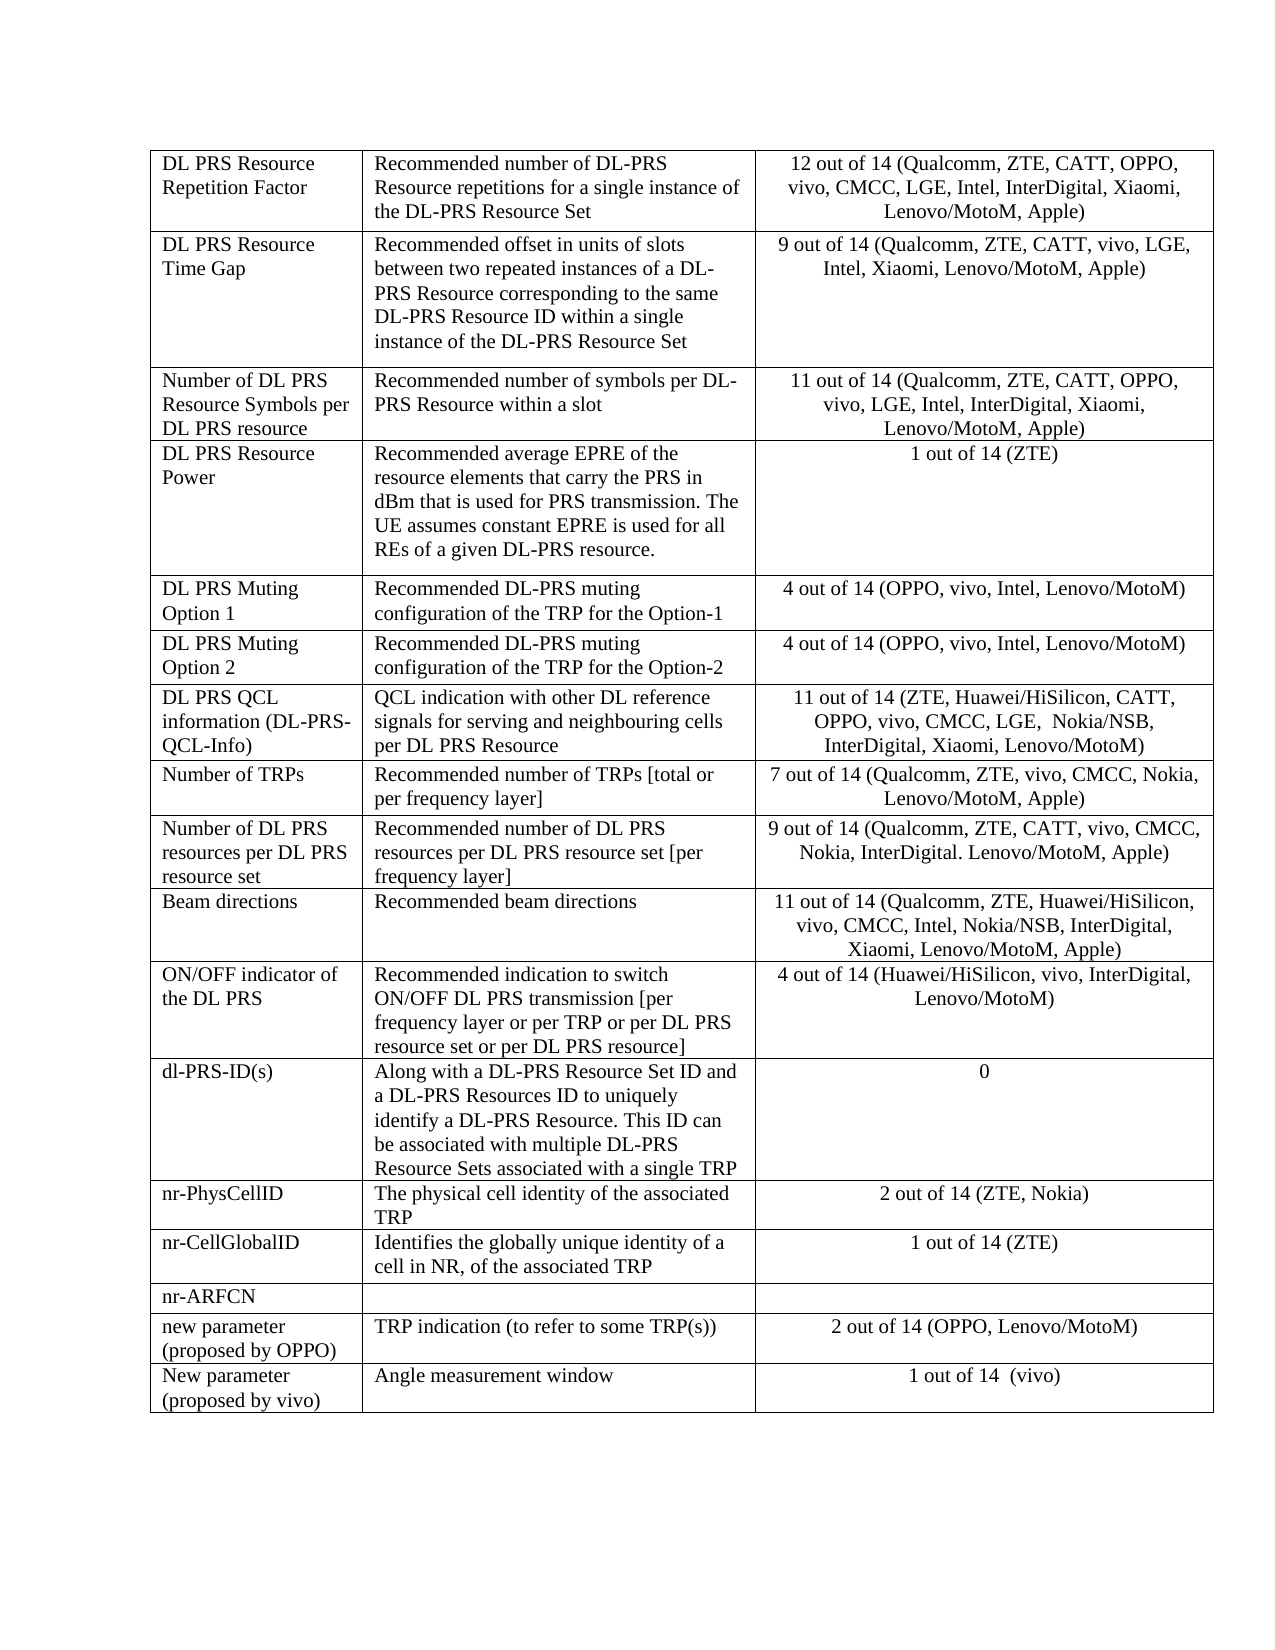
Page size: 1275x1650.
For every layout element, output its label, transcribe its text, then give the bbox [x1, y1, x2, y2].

table_cell Recommended number of DL-PRS Resource repetitions for a single instance of the DL-PRS Resource Set [363, 151, 755, 231]
table_cell New parameter (proposed by vivo) [151, 1364, 362, 1412]
table_cell Recommended number of symbols per DL-PRS Resource within a slot [363, 368, 755, 440]
table_cell 11 out of 14 (Qualcomm, ZTE, Huawei/HiSilicon, vivo, CMCC, Intel, Nokia/NSB, InterDigital, Xiaomi, Lenovo/MotoM, Apple) [756, 889, 1213, 961]
table_cell Identifies the globally unique identity of a cell in NR, of the associated TRP [363, 1230, 755, 1283]
table_cell 4 out of 14 (OPPO, vivo, Intel, Lenovo/MotoM) [756, 631, 1213, 684]
table_cell 1 out of 14 (ZTE) [756, 1230, 1213, 1283]
table_cell DL PRS Resource Time Gap [151, 232, 362, 367]
table_cell Beam directions [151, 889, 362, 961]
table_cell 4 out of 14 (Huawei/HiSilicon, vivo, InterDigital, Lenovo/MotoM) [756, 962, 1213, 1058]
table_cell 12 out of 14 (Qualcomm, ZTE, CATT, OPPO, vivo, CMCC, LGE, Intel, InterDigital, Xiaomi, Lenovo/MotoM, Apple) [756, 151, 1213, 231]
table_cell 7 out of 14 (Qualcomm, ZTE, vivo, CMCC, Nokia, Lenovo/MotoM, Apple) [756, 761, 1213, 814]
table_cell new parameter (proposed by OPPO) [151, 1314, 362, 1362]
table_cell nr-PhysCellID [151, 1181, 362, 1229]
table_cell 11 out of 14 (Qualcomm, ZTE, CATT, OPPO, vivo, LGE, Intel, InterDigital, Xiaomi, Lenovo/MotoM, Apple) [756, 368, 1213, 440]
table_cell Number of TRPs [151, 761, 362, 814]
table_cell DL PRS Resource Power [151, 441, 362, 575]
table_cell Recommended DL-PRS muting configuration of the TRP for the Option-2 [363, 631, 755, 684]
table_cell Recommended number of DL PRS resources per DL PRS resource set [per frequency layer] [363, 816, 755, 888]
table_cell 11 out of 14 (ZTE, Huawei/HiSilicon, CATT, OPPO, vivo, CMCC, LGE, Nokia/NSB, InterDigital, Xiaomi, Lenovo/MotoM) [756, 685, 1213, 760]
table_cell TRP indication (to refer to some TRP(s)) [363, 1314, 755, 1362]
table_cell Recommended DL-PRS muting configuration of the TRP for the Option-1 [363, 576, 755, 629]
table_cell Number of DL PRS Resource Symbols per DL PRS resource [151, 368, 362, 440]
table_cell 4 out of 14 (OPPO, vivo, Intel, Lenovo/MotoM) [756, 576, 1213, 629]
table_cell DL PRS Muting Option 1 [151, 576, 362, 629]
table_cell 9 out of 14 (Qualcomm, ZTE, CATT, vivo, LGE, Intel, Xiaomi, Lenovo/MotoM, Apple) [756, 232, 1213, 367]
table_cell nr-ARFCN [151, 1284, 362, 1313]
table_cell 0 [756, 1059, 1213, 1180]
table_cell Recommended offset in units of slots between two repeated instances of a DL-PRS Resource corresponding to the same DL-PRS Resource ID within a single instance of the DL-PRS Resource Set [363, 232, 755, 367]
table_cell Number of DL PRS resources per DL PRS resource set [151, 816, 362, 888]
table_cell The physical cell identity of the associated TRP [363, 1181, 755, 1229]
table_cell Recommended indication to switch ON/OFF DL PRS transmission [per frequency layer or per TRP or per DL PRS resource set or per DL PRS resource] [363, 962, 755, 1058]
table_cell Recommended beam directions [363, 889, 755, 961]
table_cell 2 out of 14 (ZTE, Nokia) [756, 1181, 1213, 1229]
table_cell DL PRS QCL information (DL-PRS-QCL-Info) [151, 685, 362, 760]
table_cell Along with a DL-PRS Resource Set ID and a DL-PRS Resources ID to uniquely identify a DL-PRS Resource. This ID can be associated with multiple DL-PRS Resource Sets associated with a single TRP [363, 1059, 755, 1180]
table_cell nr-CellGlobalID [151, 1230, 362, 1283]
table_cell 9 out of 14 (Qualcomm, ZTE, CATT, vivo, CMCC, Nokia, InterDigital. Lenovo/MotoM, Apple) [756, 816, 1213, 888]
table_cell QCL indication with other DL reference signals for serving and neighbouring cells per DL PRS Resource [363, 685, 755, 760]
table_cell 1 out of 14 (ZTE) [756, 441, 1213, 575]
table_cell DL PRS Resource Repetition Factor [151, 151, 362, 231]
table_cell 1 out of 14 (vivo) [756, 1364, 1213, 1412]
table_cell [363, 1284, 755, 1313]
table_cell ON/OFF indicator of the DL PRS [151, 962, 362, 1058]
table_cell [756, 1284, 1213, 1313]
table_cell Recommended number of TRPs [total or per frequency layer] [363, 761, 755, 814]
table_cell Angle measurement window [363, 1364, 755, 1412]
table_cell DL PRS Muting Option 2 [151, 631, 362, 684]
table_cell dl-PRS-ID(s) [151, 1059, 362, 1180]
table_cell Recommended average EPRE of the resource elements that carry the PRS in dBm that is used for PRS transmission. The UE assumes constant EPRE is used for all REs of a given DL-PRS resource. [363, 441, 755, 575]
table_cell 2 out of 14 (OPPO, Lenovo/MotoM) [756, 1314, 1213, 1362]
